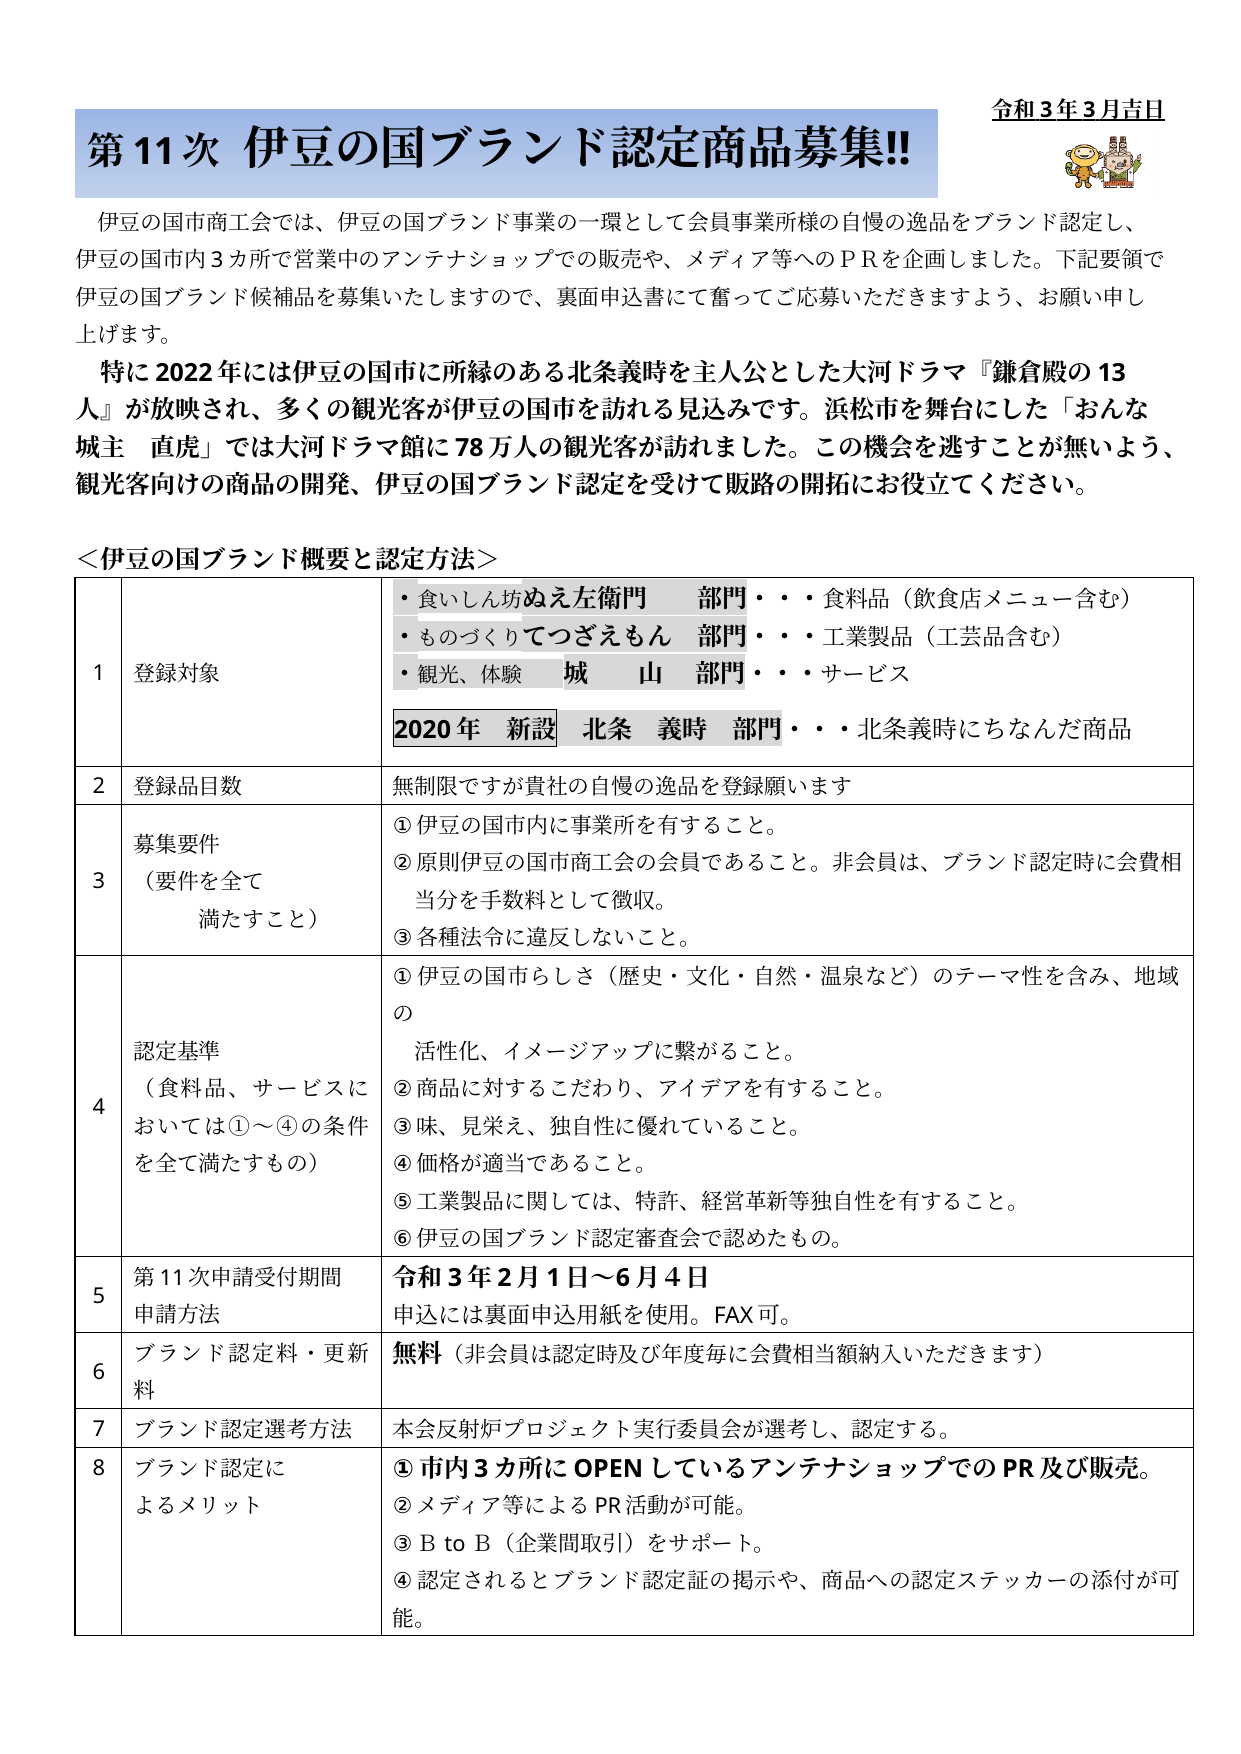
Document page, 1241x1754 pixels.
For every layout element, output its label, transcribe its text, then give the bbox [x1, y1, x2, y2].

table_cell 無料（非会員は認定時及び年度毎に会費相当額納入いただきます） [382, 1333, 1193, 1408]
table_cell 4 [76, 956, 121, 1256]
table_cell ①伊豆の国市らしさ（歴史・文化・自然・温泉など）のテーマ性を含み、地域の 活性化、イメージアップに繋がること。 ②商品に対するこだわり、アイデアを有すること。 ③味、見栄え、独自性に優れていること。 ④価格が適当であること。 ⑤工業製品に関しては、特許、経営革新等独自性を有すること。 ⑥伊豆の国ブランド認定審査会で認めたもの。 [382, 956, 1193, 1256]
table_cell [382, 1448, 1193, 1635]
table_cell ブランド認定選考方法 [122, 1409, 381, 1447]
table_cell 無制限ですが貴社の自慢の逸品を登録願います [382, 767, 1193, 804]
table_cell 7 [76, 1409, 121, 1447]
table_header ・食いしん坊ぬえ左衛門 部門・・・食料品（飲食店メニュー含む） ・ものづくりてつざえもん 部門・・・工業製品（工芸品含む） ・観光、体験 城 山 部門・・・サービス 2020年 新設 北条 義時 部門・・・北条義時にちなんだ商品 [382, 578, 1193, 766]
table_cell 認定基準 （食料品、サービスにおいては①～④の条件を全て満たすもの） [122, 956, 381, 1256]
table_cell ブランド認定に よるメリット [122, 1448, 381, 1635]
table_cell 令和3年2月1日～6月４日 申込には裏面申込用紙を使用。FAX可。 [382, 1257, 1193, 1332]
text 特に2022年には伊豆の国市に所縁のある北条義時を主人公とした大河ドラマ『鎌倉殿の13人』が放映され、多くの観光客が伊豆の国市を訪れる見込みです。浜松市を舞台にした「おんな城主 直虎」では大河ドラマ館に78万人の観光客が訪れました。この機会を逃すことが無いよう、観光客向けの商品の開発、伊豆の国ブランド認定を受けて販路の開拓にお役立てください。 [75, 352, 1165, 502]
table_header 1 [76, 578, 121, 766]
table_header 登録対象 [122, 578, 381, 766]
table_cell 3 [76, 805, 121, 955]
table_cell 第11次申請受付期間 申請方法 [122, 1257, 381, 1332]
text 伊豆の国市商工会では、伊豆の国ブランド事業の一環として会員事業所様の自慢の逸品をブランド認定し、伊豆の国市内3カ所で営業中のアンテナショップでの販売や、メディア等へのＰＲを企画しました。下記要領で伊豆の国ブランド候補品を募集いたしますので、裏面申込書にて奮ってご応募いただきますよう、お願い申し上げます。 [75, 202, 1165, 352]
table_cell 登録品目数 [122, 767, 381, 804]
table_cell 募集要件 （要件を全て 満たすこと） [122, 805, 381, 955]
table_cell 2 [76, 767, 121, 804]
table_cell 5 [76, 1257, 121, 1332]
text 令和3年3月吉日 [75, 89, 1165, 127]
table_cell ①伊豆の国市内に事業所を有すること。 ②原則伊豆の国市商工会の会員であること。非会員は、ブランド認定時に会費相当分を手数料として徴収。 ③各種法令に違反しないこと。 [382, 805, 1193, 955]
text ＜伊豆の国ブランド概要と認定方法＞ [75, 539, 1165, 577]
table_cell 8 [76, 1448, 121, 1635]
table_cell 本会反射炉プロジェクト実行委員会が選考し、認定する。 [382, 1409, 1193, 1447]
table_cell 6 [76, 1333, 121, 1408]
table_cell ブランド認定料・更新料 [122, 1333, 381, 1408]
picture [1059, 127, 1154, 193]
